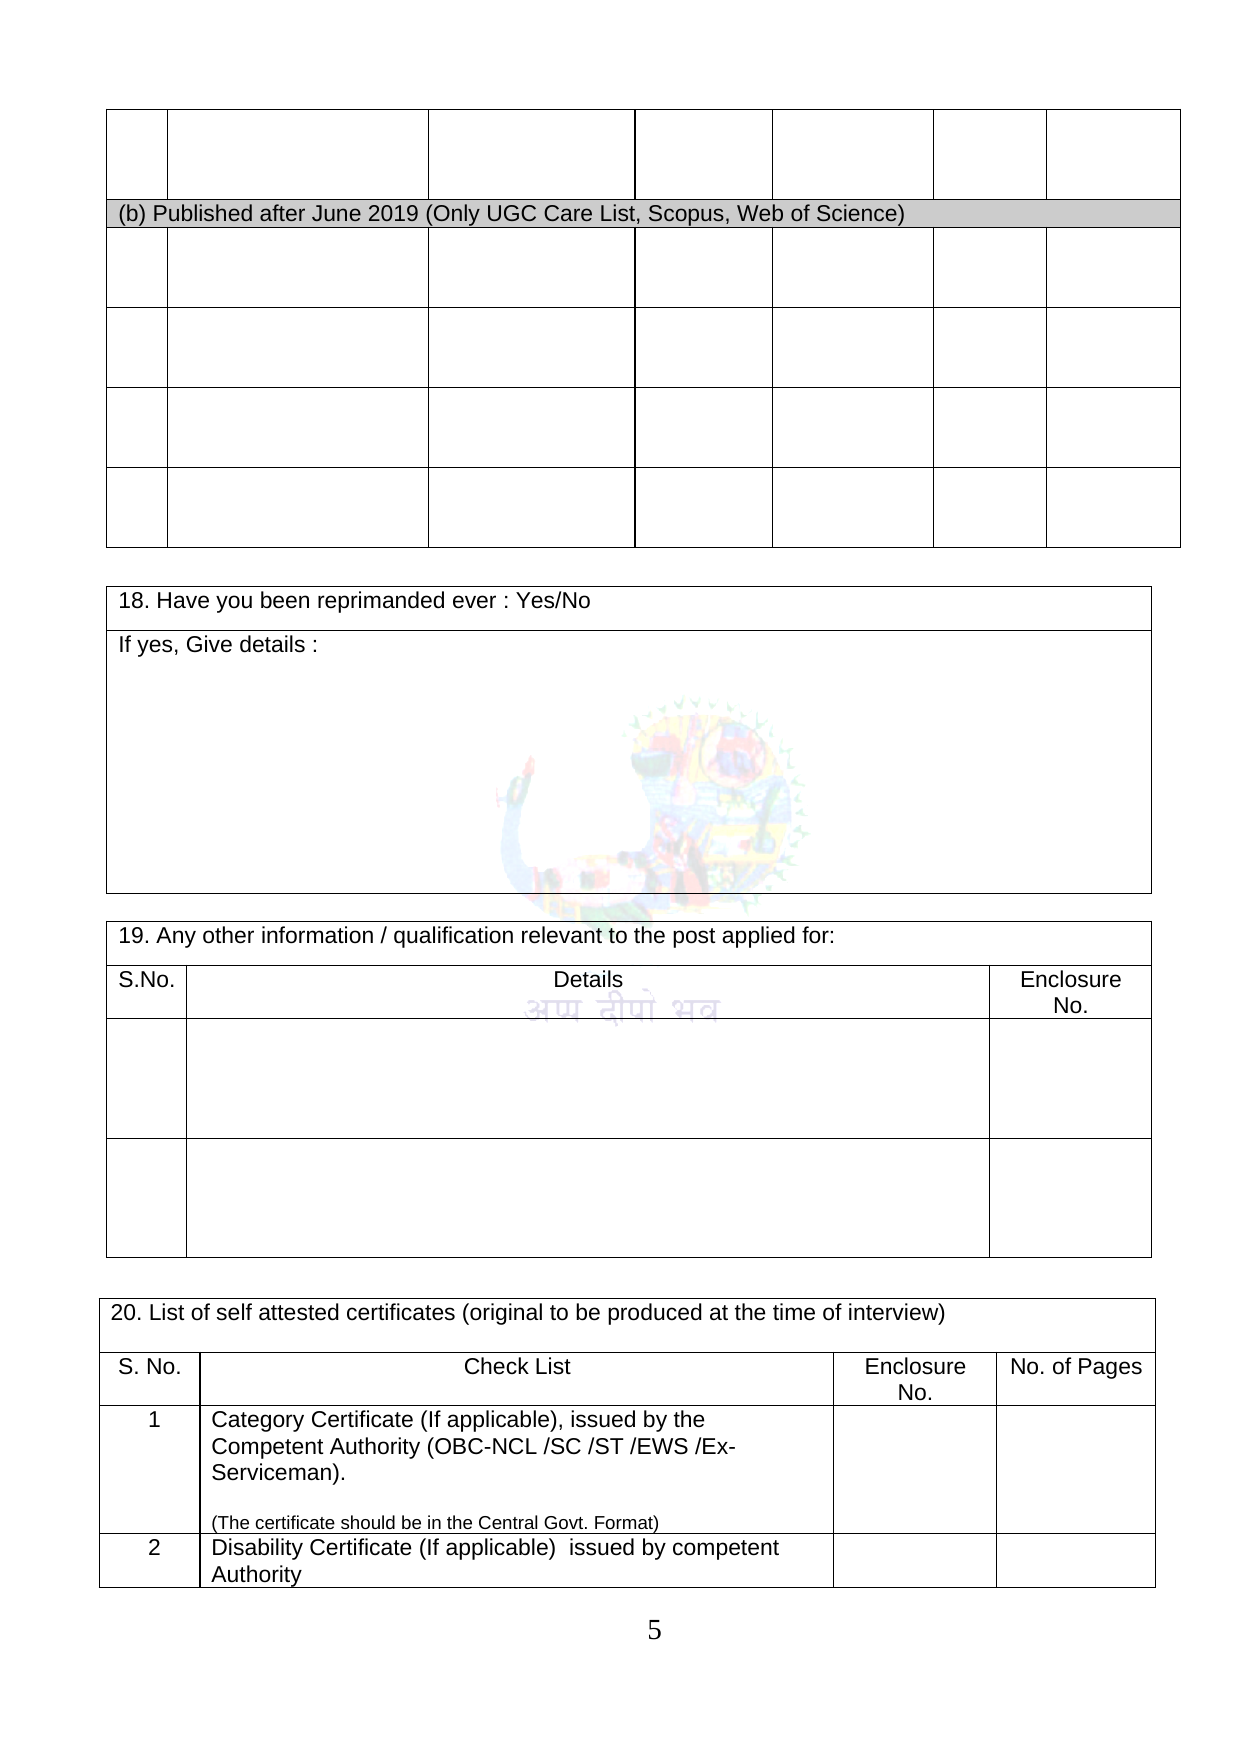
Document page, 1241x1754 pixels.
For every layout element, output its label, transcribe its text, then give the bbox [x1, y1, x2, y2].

table_cell [107, 468, 167, 547]
table_cell [934, 110, 1046, 199]
table_cell [1047, 468, 1180, 547]
table_cell [990, 1019, 1151, 1138]
table_cell [1047, 110, 1180, 199]
table_cell [107, 228, 167, 307]
table_cell Check List [201, 1353, 833, 1405]
table_cell [773, 468, 933, 547]
table_cell [107, 308, 167, 387]
table_cell No. of Pages [997, 1353, 1155, 1405]
table_cell [429, 468, 634, 547]
table_cell If yes, Give details : [107, 631, 1151, 893]
table_cell [107, 1019, 186, 1138]
table_cell [107, 110, 167, 199]
table_cell [997, 1406, 1155, 1533]
table_cell [107, 388, 167, 467]
table_header 19. Any other information / qualification relevant to the post applied for: [107, 922, 1151, 964]
table_cell 1 [100, 1406, 199, 1533]
table_cell [636, 468, 772, 547]
table_cell [636, 228, 772, 307]
table_cell Disability Certificate (If applicable) issued by competent Authority [201, 1534, 833, 1587]
table_cell [997, 1534, 1155, 1587]
table_cell [429, 388, 634, 467]
table_cell [834, 1534, 996, 1587]
table_cell [636, 388, 772, 467]
table_cell 2 [100, 1534, 199, 1587]
table_cell [934, 308, 1046, 387]
table_cell [429, 228, 634, 307]
table_cell [168, 228, 428, 307]
table_cell [636, 308, 772, 387]
table_cell [773, 110, 933, 199]
table_cell [773, 228, 933, 307]
table_cell [187, 1139, 989, 1257]
table_cell Enclosure No. [990, 966, 1151, 1018]
table_cell [934, 228, 1046, 307]
table_cell [990, 1139, 1151, 1257]
table_cell [168, 468, 428, 547]
table_cell [187, 1019, 989, 1138]
table_cell [107, 1139, 186, 1257]
table_cell [429, 110, 634, 199]
table_cell [1047, 228, 1180, 307]
table_cell [934, 468, 1046, 547]
table_cell S. No. [100, 1353, 199, 1405]
table_cell [1047, 388, 1180, 467]
table_cell [168, 308, 428, 387]
table_header 18. Have you been reprimanded ever : Yes/No [107, 587, 1151, 630]
table_cell [934, 388, 1046, 467]
table_cell [168, 388, 428, 467]
table_cell Details [187, 966, 989, 1018]
table_cell [1047, 308, 1180, 387]
table_cell Enclosure No. [834, 1353, 996, 1405]
table_cell [773, 308, 933, 387]
table_cell Category Certificate (If applicable), issued by the Competent Authority (OBC-NCL /SC /ST /EWS /Ex-Serviceman). (The certificate should be in the Central Govt. Format) [201, 1406, 833, 1533]
table_cell [429, 308, 634, 387]
table_cell [773, 388, 933, 467]
table_cell S.No. [107, 966, 186, 1018]
table_cell (b) Published after June 2019 (Only UGC Care List, Scopus, Web of Science) [107, 200, 1180, 227]
table_cell [168, 110, 428, 199]
table_header 20. List of self attested certificates (original to be produced at the time of interview) [100, 1299, 1155, 1352]
table_cell [834, 1406, 996, 1533]
table_cell [636, 110, 772, 199]
